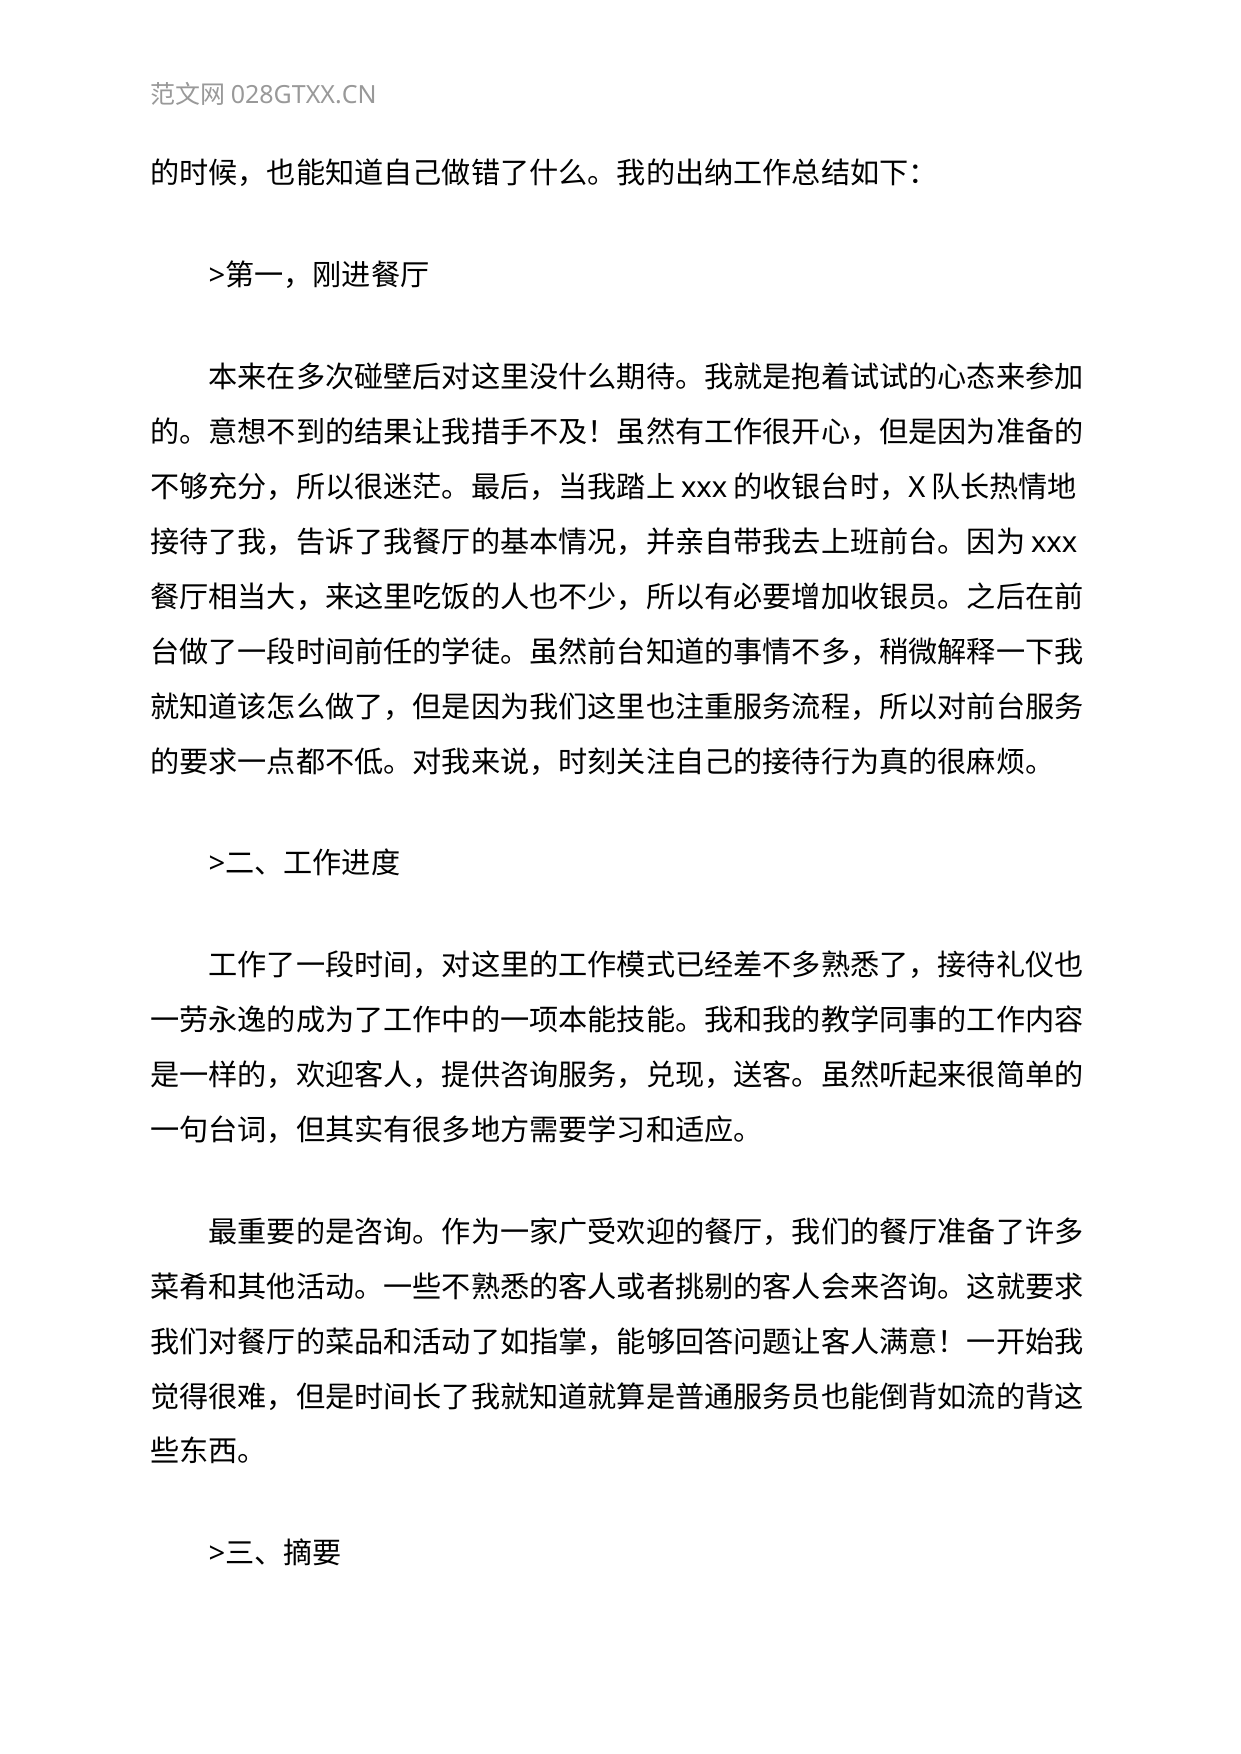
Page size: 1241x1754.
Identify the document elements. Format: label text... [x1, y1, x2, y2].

text >第一，刚进餐厅 [150, 252, 1090, 294]
text 本来在多次碰壁后对这里没什么期待。我就是抱着试试的心态来参加的。意想不到的结果让我措手不及！虽然有工作很开心，但是因为准备的不够充分，所以很迷茫。最后，当我踏上xxx的收银台时，X队长热情地接待了我，告诉了我餐厅的基本情况，并亲自带我去上班前台。因为xxx餐厅相当大，来这里吃饭的人也不少，所以有必要增加收银员。之后在前台做了一段时间前任的学徒。虽然前台知道的事情不多，稍微解释一下我就知道该怎么做了，但是因为我们这里也注重服务流程，所以对前台服务的要求一点都不低。对我来说，时刻关注自己的接待行为真的很麻烦。 [150, 354, 1090, 781]
text >三、摘要 [150, 1530, 1090, 1572]
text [150, 150, 1090, 192]
text >二、工作进度 [150, 840, 1090, 882]
text 工作了一段时间，对这里的工作模式已经差不多熟悉了，接待礼仪也一劳永逸的成为了工作中的一项本能技能。我和我的教学同事的工作内容是一样的，欢迎客人，提供咨询服务，兑现，送客。虽然听起来很简单的一句台词，但其实有很多地方需要学习和适应。 [150, 942, 1090, 1149]
text 最重要的是咨询。作为一家广受欢迎的餐厅，我们的餐厅准备了许多菜肴和其他活动。一些不熟悉的客人或者挑剔的客人会来咨询。这就要求我们对餐厅的菜品和活动了如指掌，能够回答问题让客人满意！一开始我觉得很难，但是时间长了我就知道就算是普通服务员也能倒背如流的背这些东西。 [150, 1208, 1090, 1470]
